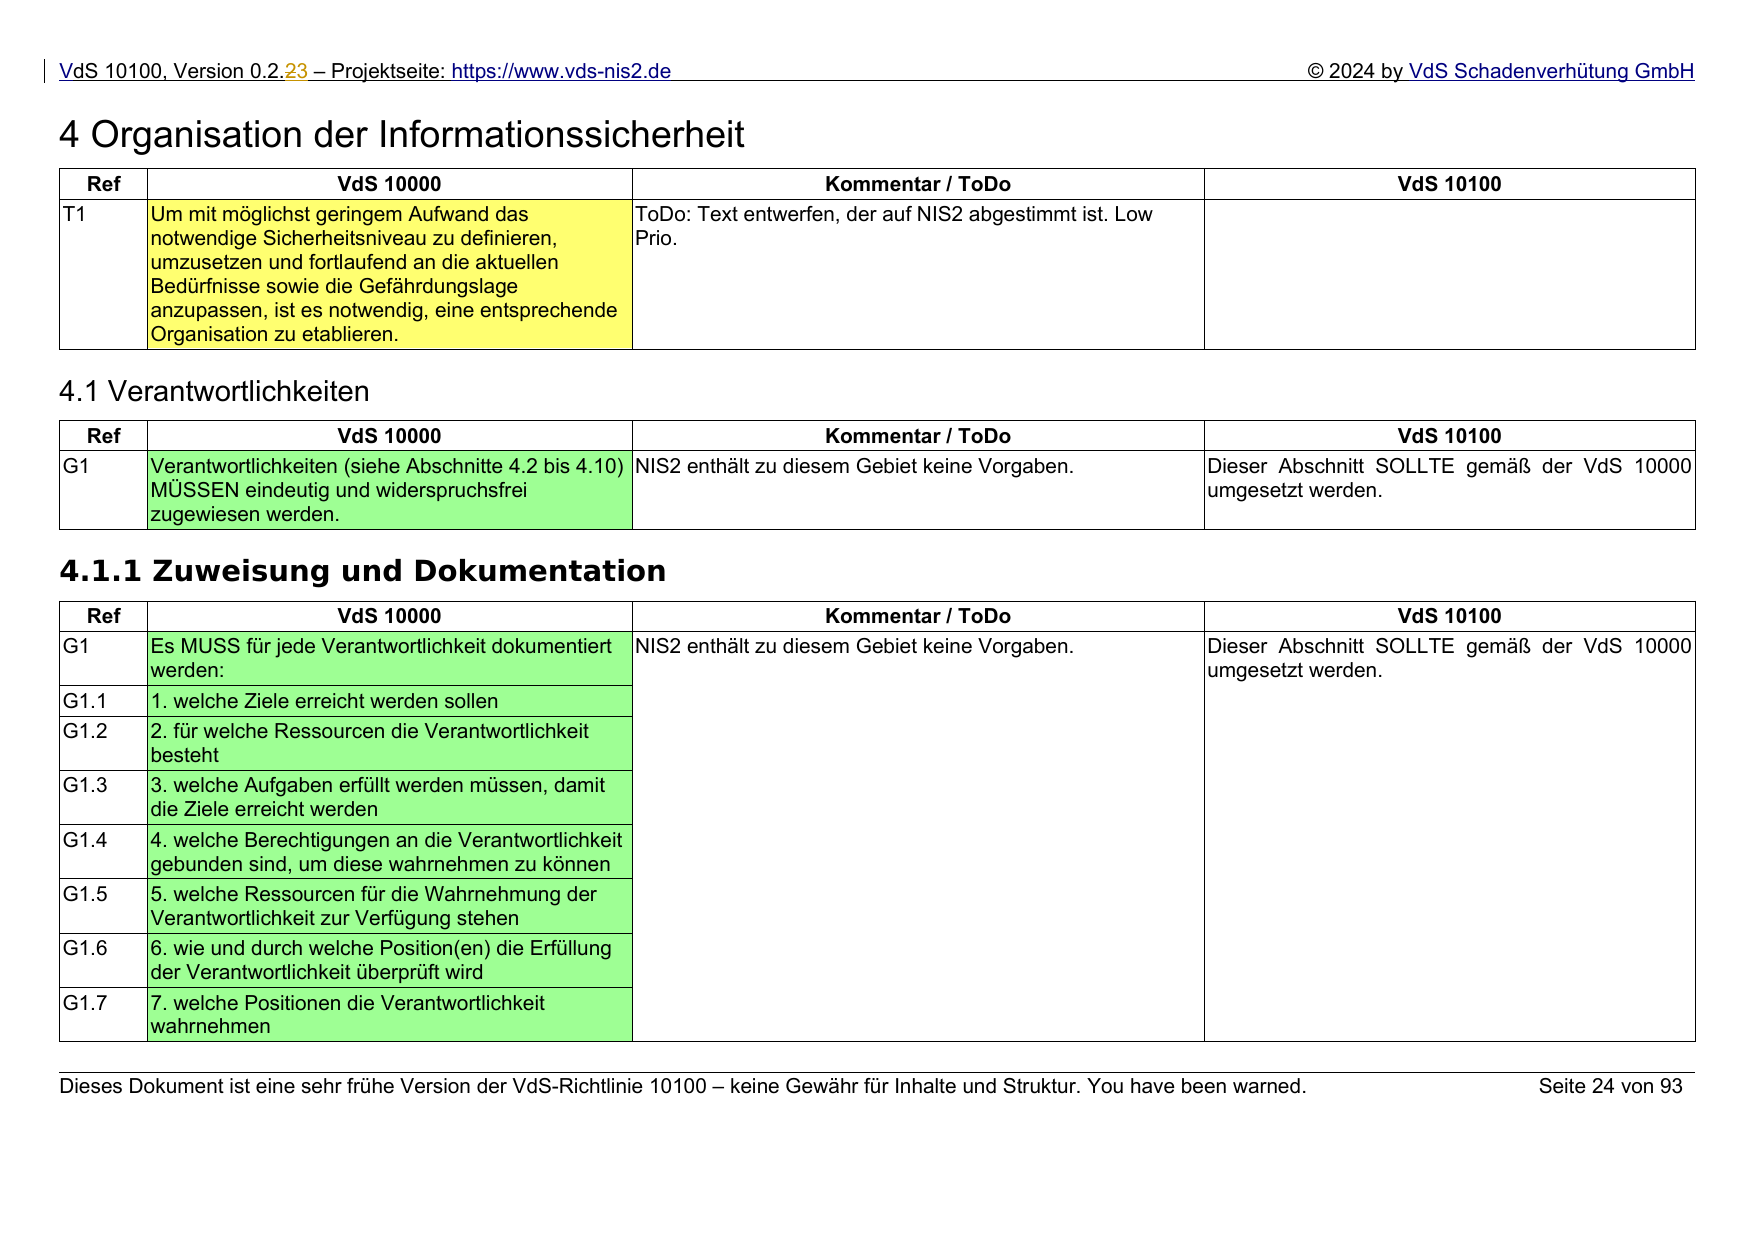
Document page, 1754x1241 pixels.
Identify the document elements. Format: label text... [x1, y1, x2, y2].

subtitle 4 Organisation der Informationssicherheit [59, 112, 1695, 156]
table_cell G1.5 [60, 879, 147, 933]
table_header Kommentar / ToDo [633, 169, 1204, 198]
table_header VdS 10100 [1205, 602, 1695, 631]
table_header Ref [60, 421, 147, 450]
table_header Ref [60, 169, 147, 198]
table_cell G1.7 [60, 988, 147, 1041]
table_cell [1205, 632, 1695, 1041]
table_cell Es MUSS für jede Verantwortlichkeit dokumentiert werden: [148, 632, 632, 685]
subtitle 4.1.1 Zuweisung und Dokumentation [59, 554, 1695, 588]
table_cell 6. wie und durch welche Position(en) die Erfüllung der Verantwortlichkeit überprüft wird [148, 934, 632, 987]
table_cell G1.4 [60, 825, 147, 878]
table_cell Um mit möglichst geringem Aufwand das notwendige Sicherheitsniveau zu definieren, umzusetzen und fortlaufend an die aktuellen Bedürfnisse sowie die Gefährdungslage anzupassen, ist es notwendig, eine entsprechende Organisation zu etablieren. [148, 200, 632, 348]
table_cell 5. welche Ressourcen für die Wahrnehmung der Verantwortlichkeit zur Verfügung stehen [148, 879, 632, 933]
table_cell G1.1 [60, 686, 147, 716]
table_cell [1205, 200, 1695, 348]
table_cell Dieser Abschnitt SOLLTE gemäß der VdS 10000 umgesetzt werden. [1205, 451, 1695, 529]
table_cell 4. welche Berechtigungen an die Verantwortlichkeit gebunden sind, um diese wahrnehmen zu können [148, 825, 632, 878]
table_cell Verantwortlichkeiten (siehe Abschnitte 4.2 bis 4.10) MÜSSEN eindeutig und widerspruchsfrei zugewiesen werden. [148, 451, 632, 529]
table_cell G1.2 [60, 717, 147, 770]
table_cell NIS2 enthält zu diesem Gebiet keine Vorgaben. [633, 451, 1204, 529]
table_cell 2. für welche Ressourcen die Verantwortlichkeit besteht [148, 717, 632, 770]
table_header VdS 10100 [1205, 169, 1695, 198]
table_cell 3. welche Aufgaben erfüllt werden müssen, damit die Ziele erreicht werden [148, 771, 632, 824]
subtitle 4.1 Verantwortlichkeiten [59, 374, 1695, 408]
table_cell G1.3 [60, 771, 147, 824]
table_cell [633, 632, 1204, 1041]
table_header VdS 10100 [1205, 421, 1695, 450]
table_header VdS 10000 [148, 421, 632, 450]
table_header Kommentar / ToDo [633, 421, 1204, 450]
table_cell G1 [60, 451, 147, 529]
table_cell G1 [60, 632, 147, 685]
table_header Kommentar / ToDo [633, 602, 1204, 631]
table_header Ref [60, 602, 147, 631]
table_cell ToDo: Text entwerfen, der auf NIS2 abgestimmt ist. Low Prio. [633, 200, 1204, 348]
table_header VdS 10000 [148, 602, 632, 631]
table_cell T1 [60, 200, 147, 348]
table_cell 7. welche Positionen die Verantwortlichkeit wahrnehmen [148, 988, 632, 1041]
table_cell G1.6 [60, 934, 147, 987]
table_header VdS 10000 [148, 169, 632, 198]
table_cell 1. welche Ziele erreicht werden sollen [148, 686, 632, 716]
